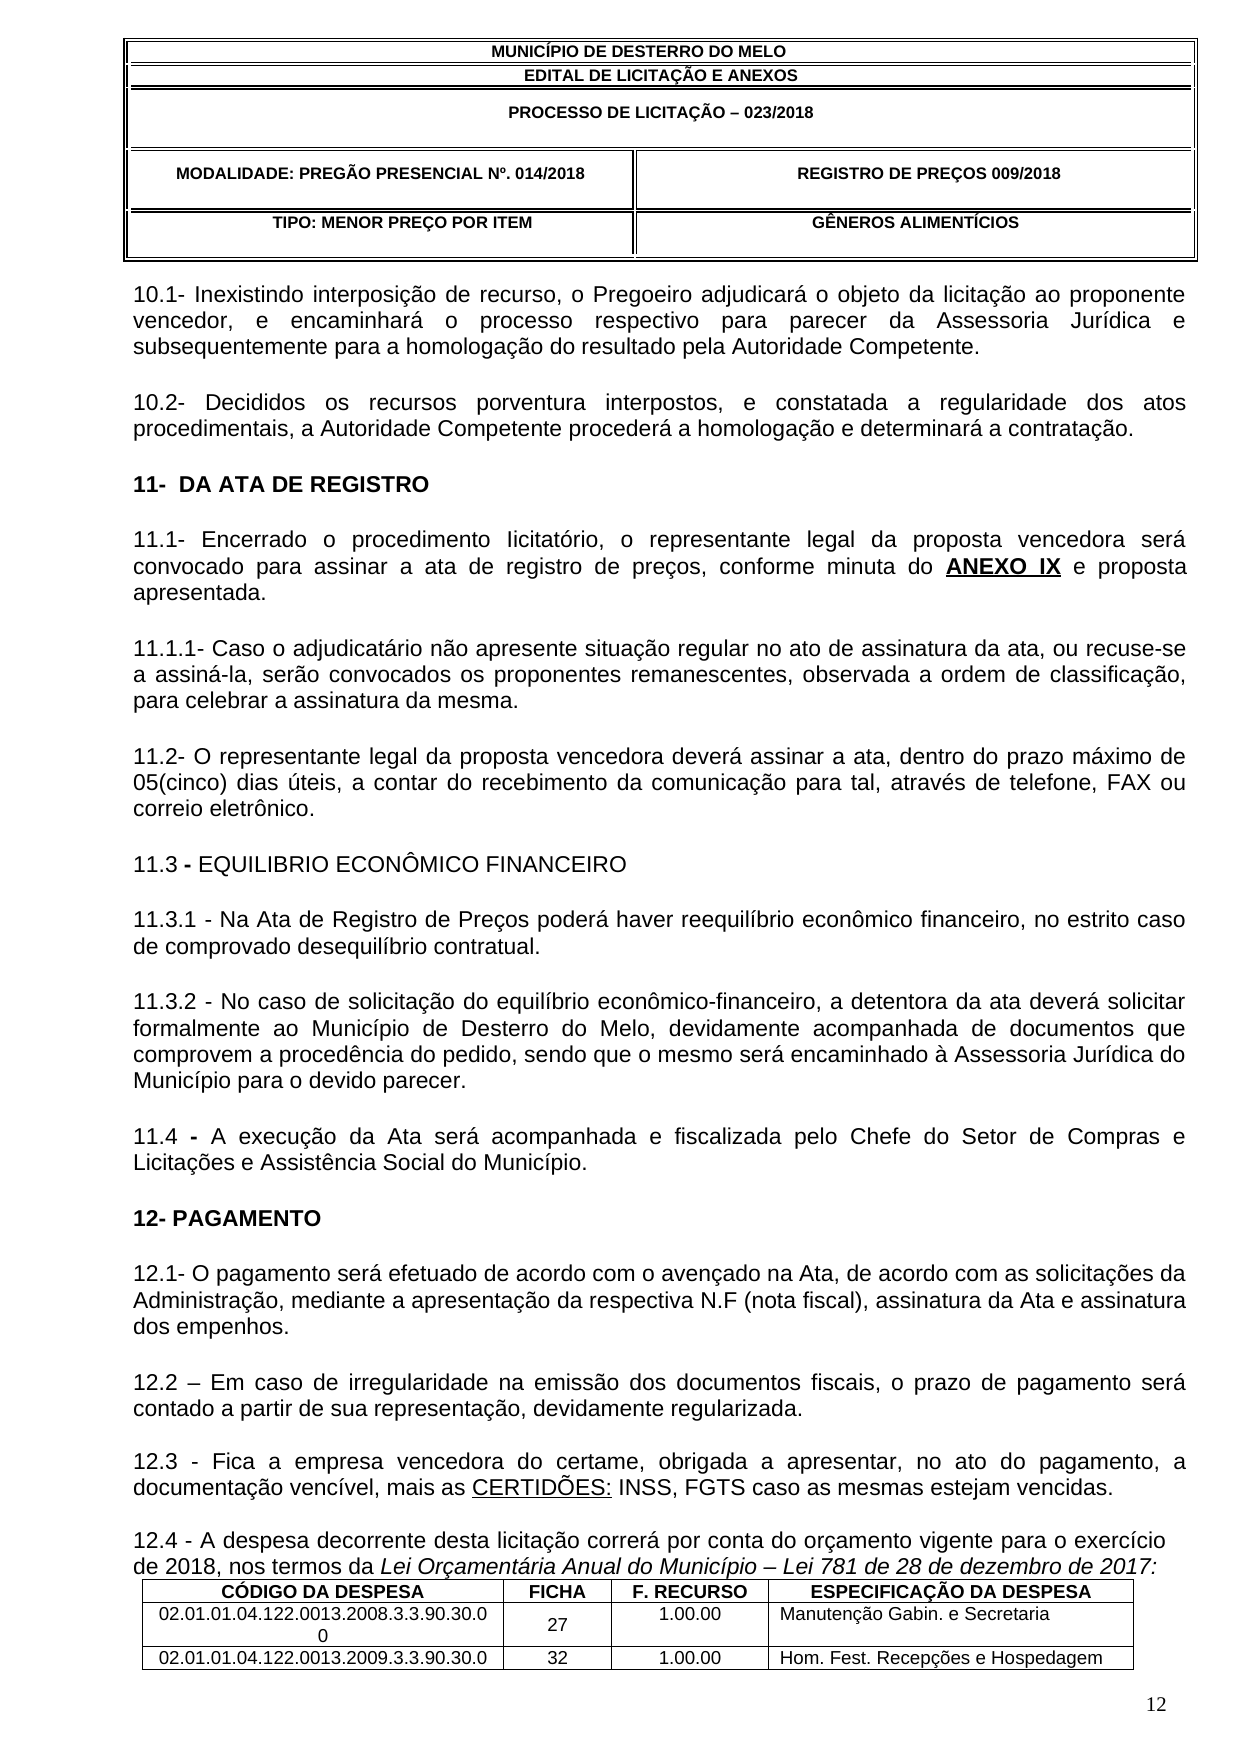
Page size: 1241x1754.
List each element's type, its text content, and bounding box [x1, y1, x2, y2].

table_cell 02.01.01.04.122.0013.2008.3.3.90.30.00 [143, 1603, 503, 1646]
text 11.3.1 - Na Ata de Registro de Preços poderá haver reequilíbrio econômico financeiro, no estrito caso de comprovado desequilíbrio contratual. [133, 906, 1187, 959]
table_header FICHA [504, 1580, 611, 1602]
text 10.1- Inexistindo interposição de recurso, o Pregoeiro adjudicará o objeto da licitação ao proponente vencedor, e encaminhará o processo respectivo para parecer da Assessoria Jurídica e subsequentemente para a homologação do resultado pela Autoridade Competente. [133, 281, 1187, 360]
table_cell Manutenção Gabin. e Secretaria [769, 1603, 1133, 1646]
text 11.3 - EQUILIBRIO ECONÔMICO FINANCEIRO [133, 851, 1187, 877]
text 10.2- Decididos os recursos porventura interpostos, e constatada a regularidade dos atos procedimentais, a Autoridade Competente procederá a homologação e determinará a contratação. [133, 389, 1187, 442]
table_cell 1.00.00 [612, 1647, 768, 1669]
table_cell 32 [504, 1647, 611, 1669]
text 11.3.2 - No caso de solicitação do equilíbrio econômico-financeiro, a detentora da ata deverá solicitar formalmente ao Município de Desterro do Melo, devidamente acompanhada de documentos que comprovem a procedência do pedido, sendo que o mesmo será encaminhado à Assessoria Jurídica do Município para o devido parecer. [133, 988, 1187, 1094]
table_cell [143, 1647, 503, 1669]
text 12.3 - Fica a empresa vencedora do certame, obrigada a apresentar, no ato do pagamento, a documentação vencível, mais as CERTIDÕES: INSS, FGTS caso as mesmas estejam vencidas. [133, 1448, 1187, 1500]
text 11.4 - A execução da Ata será acompanhada e fiscalizada pelo Chefe do Setor de Compras e Licitações e Assistência Social do Município. [133, 1123, 1187, 1176]
table_header ESPECIFICAÇÃO DA DESPESA [769, 1580, 1133, 1602]
text 12.1- O pagamento será efetuado de acordo com o avençado na Ata, de acordo com as solicitações da Administração, mediante a apresentação da respectiva N.F (nota fiscal), assinatura da Ata e assinatura dos empenhos. [133, 1260, 1187, 1339]
text 12.4 - A despesa decorrente desta licitação correrá por conta do orçamento vigente para o exercício de 2018, nos termos da Lei Orçamentária Anual do Município – Lei 781 de 28 de dezembro de 2017: [133, 1527, 1167, 1579]
text 12.2 – Em caso de irregularidade na emissão dos documentos fiscais, o prazo de pagamento será contado a partir de sua representação, devidamente regularizada. [133, 1368, 1187, 1421]
table_cell 1.00.00 [612, 1603, 768, 1646]
table_cell 27 [504, 1603, 611, 1646]
table_header F. RECURSO [612, 1580, 768, 1602]
text 11- DA ATA DE REGISTRO [133, 471, 1187, 497]
text 11.1- Encerrado o procedimento Iicitatório, o representante legal da proposta vencedora será convocado para assinar a ata de registro de preços, conforme minuta do ANEXO IX e proposta apresentada. [133, 526, 1187, 605]
text 11.1.1- Caso o adjudicatário não apresente situação regular no ato de assinatura da ata, ou recuse-se a assiná-la, serão convocados os proponentes remanescentes, observada a ordem de classificação, para celebrar a assinatura da mesma. [133, 634, 1187, 713]
table_header CÓDIGO DA DESPESA [143, 1580, 503, 1602]
text 12- PAGAMENTO [133, 1205, 1187, 1231]
text 11.2- O representante legal da proposta vencedora deverá assinar a ata, dentro do prazo máximo de 05(cinco) dias úteis, a contar do recebimento da comunicação para tal, através de telefone, FAX ou correio eletrônico. [133, 743, 1187, 822]
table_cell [769, 1647, 1133, 1669]
